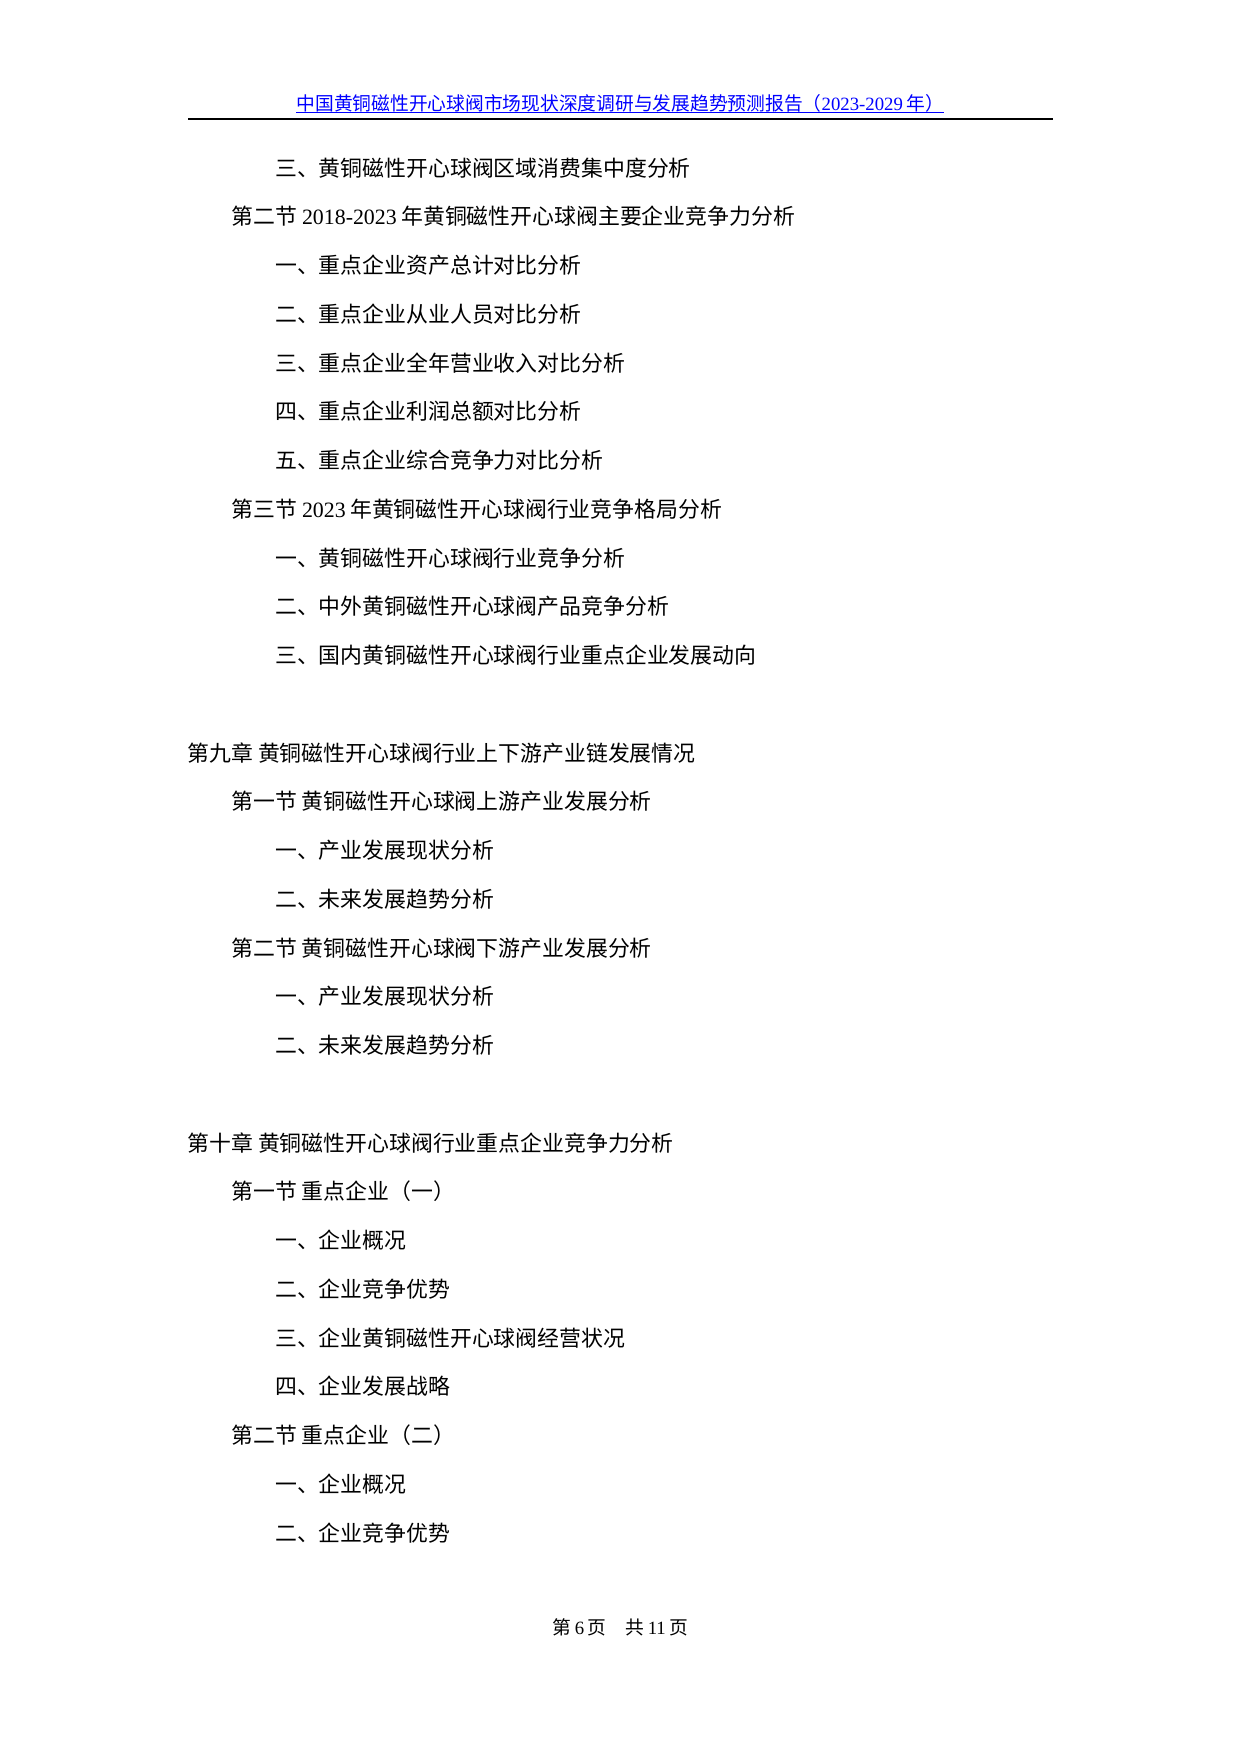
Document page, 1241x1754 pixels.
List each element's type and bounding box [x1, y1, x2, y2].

text [187, 150, 1053, 1548]
